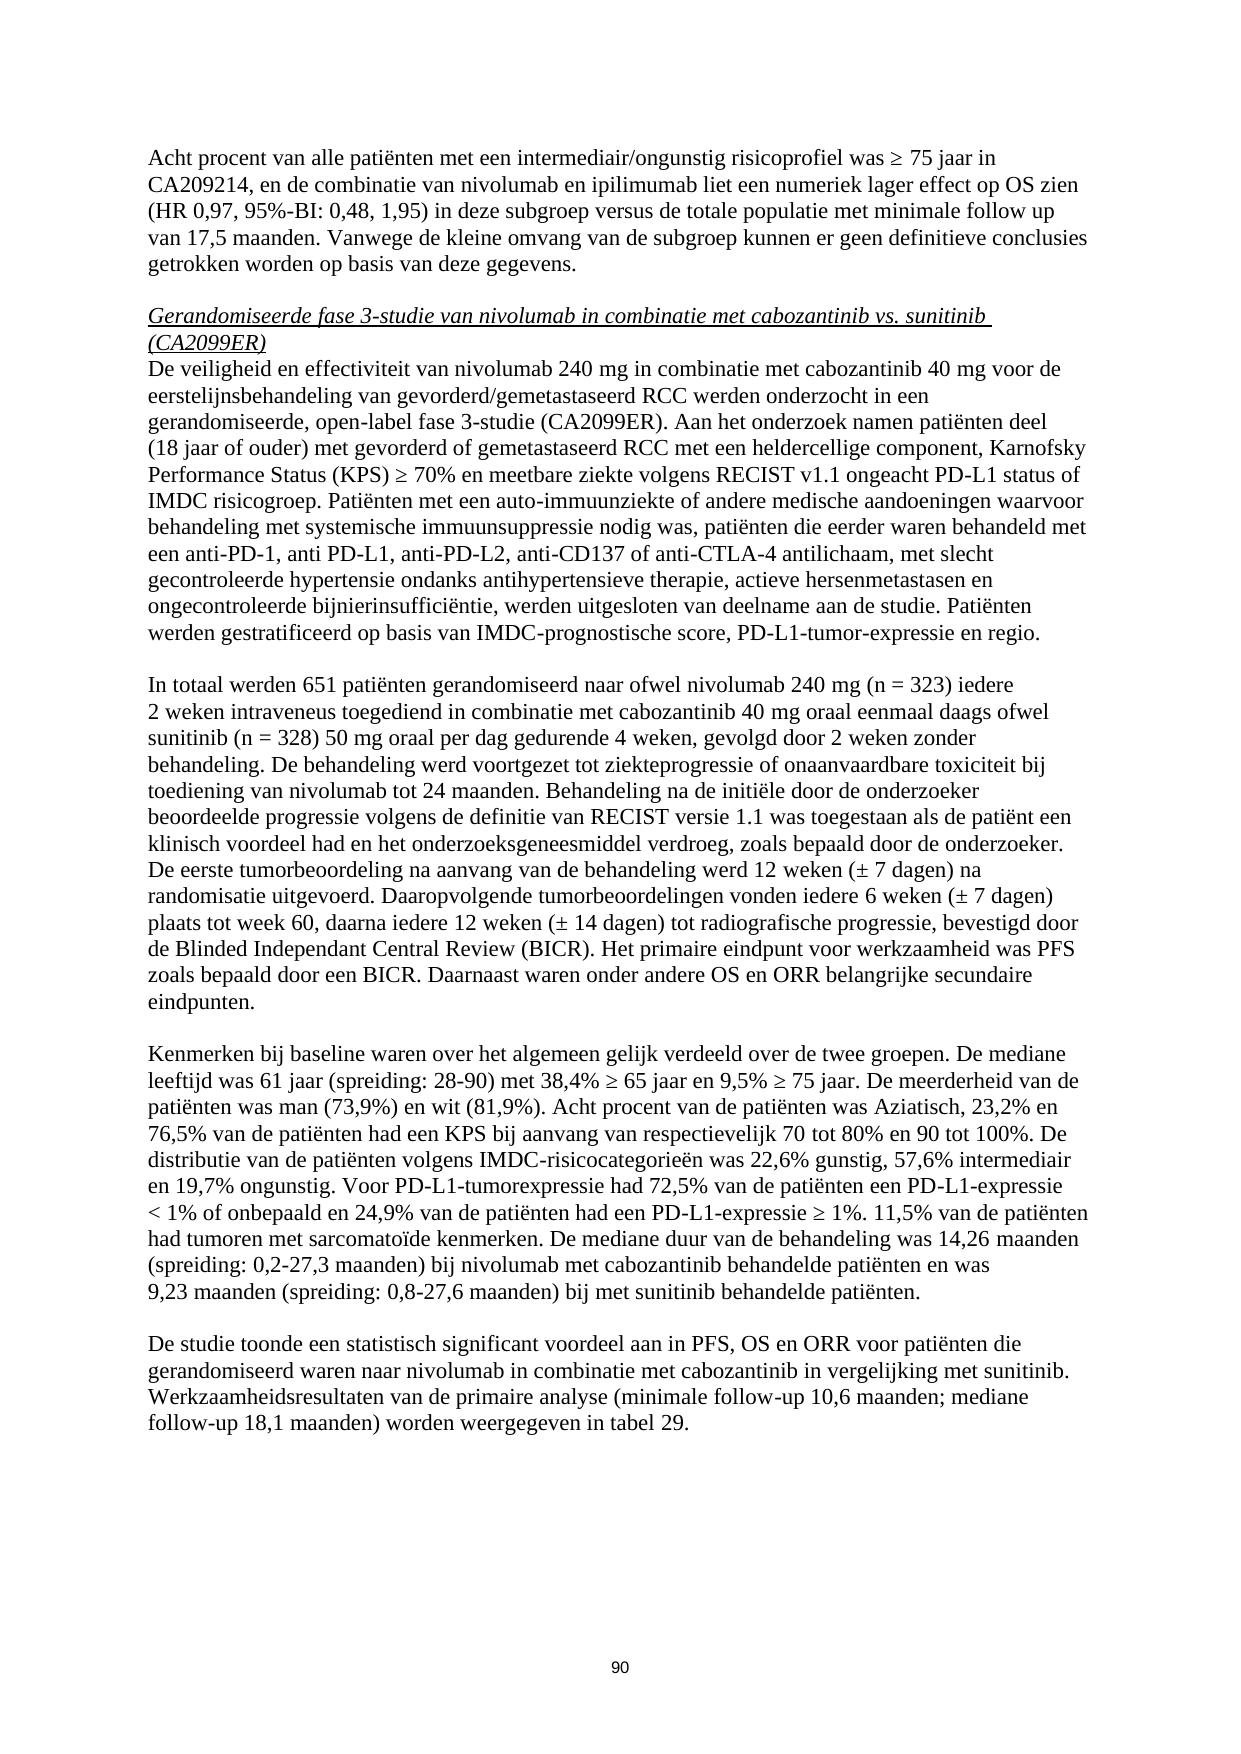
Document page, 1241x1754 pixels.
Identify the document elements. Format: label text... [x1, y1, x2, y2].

text Gerandomiseerde fase 3-studie van nivolumab in combinatie met cabozantinib vs. sunitinib (CA2099ER) [148, 303, 1092, 355]
text De veiligheid en effectiviteit van nivolumab 240 mg in combinatie met cabozantinib 40 mg voor de eerstelijnsbehandeling van gevorderd/gemetastaseerd RCC werden onderzocht in een gerandomiseerde, open-label fase 3-studie (CA2099ER). Aan het onderzoek namen patiënten deel (18 jaar of ouder) met gevorderd of gemetastaseerd RCC met een heldercellige component, Karnofsky Performance Status (KPS) ≥ 70% en meetbare ziekte volgens RECIST v1.1 ongeacht PD-L1 status of IMDC risicogroep. Patiënten met een auto-immuunziekte of andere medische aandoeningen waarvoor behandeling met systemische immuunsuppressie nodig was, patiënten die eerder waren behandeld met een anti-PD-1, anti PD-L1, anti-PD-L2, anti-CD137 of anti-CTLA-4 antilichaam, met slecht gecontroleerde hypertensie ondanks antihypertensieve therapie, actieve hersenmetastasen en ongecontroleerde bijnierinsufficiëntie, werden uitgesloten van deelname aan de studie. Patiënten werden gestratificeerd op basis van IMDC-prognostische score, PD-L1-tumor-expressie en regio. [148, 355, 1092, 645]
text De studie toonde een statistisch significant voordeel aan in PFS, OS en ORR voor patiënten die gerandomiseerd waren naar nivolumab in combinatie met cabozantinib in vergelijking met sunitinib. Werkzaamheidsresultaten van de primaire analyse (minimale follow-up 10,6 maanden; mediane follow-up 18,1 maanden) worden weergegeven in tabel 29. [148, 1330, 1092, 1436]
text Acht procent van alle patiënten met een intermediair/ongunstig risicoprofiel was ≥ 75 jaar in CA209214, en de combinatie van nivolumab en ipilimumab liet een numeriek lager effect op OS zien (HR 0,97, 95%-BI: 0,48, 1,95) in deze subgroep versus de totale populatie met minimale follow up van 17,5 maanden. Vanwege de kleine omvang van de subgroep kunnen er geen definitieve conclusies getrokken worden op basis van deze gegevens. [148, 144, 1092, 276]
text In totaal werden 651 patiënten gerandomiseerd naar ofwel nivolumab 240 mg (n = 323) iedere 2 weken intraveneus toegediend in combinatie met cabozantinib 40 mg oraal eenmaal daags ofwel sunitinib (n = 328) 50 mg oraal per dag gedurende 4 weken, gevolgd door 2 weken zonder behandeling. De behandeling werd voortgezet tot ziekteprogressie of onaanvaardbare toxiciteit bij toediening van nivolumab tot 24 maanden. Behandeling na de initiële door de onderzoeker beoordeelde progressie volgens de definitie van RECIST versie 1.1 was toegestaan als de patiënt een klinisch voordeel had en het onderzoeksgeneesmiddel verdroeg, zoals bepaald door de onderzoeker. De eerste tumorbeoordeling na aanvang van de behandeling werd 12 weken (± 7 dagen) na randomisatie uitgevoerd. Daaropvolgende tumorbeoordelingen vonden iedere 6 weken (± 7 dagen) plaats tot week 60, daarna iedere 12 weken (± 14 dagen) tot radiografische progressie, bevestigd door de Blinded Independant Central Review (BICR). Het primaire eindpunt voor werkzaamheid was PFS zoals bepaald door een BICR. Daarnaast waren onder andere OS en ORR belangrijke secundaire eindpunten. [148, 672, 1092, 1014]
text Kenmerken bij baseline waren over het algemeen gelijk verdeeld over de twee groepen. De mediane leeftijd was 61 jaar (spreiding: 28-90) met 38,4% ≥ 65 jaar en 9,5% ≥ 75 jaar. De meerderheid van de patiënten was man (73,9%) en wit (81,9%). Acht procent van de patiënten was Aziatisch, 23,2% en 76,5% van de patiënten had een KPS bij aanvang van respectievelijk 70 tot 80% en 90 tot 100%. De distributie van de patiënten volgens IMDC-risicocategorieën was 22,6% gunstig, 57,6% intermediair en 19,7% ongunstig. Voor PD-L1-tumorexpressie had 72,5% van de patiënten een PD-L1-expressie < 1% of onbepaald en 24,9% van de patiënten had een PD-L1-expressie ≥ 1%. 11,5% van de patiënten had tumoren met sarcomatoïde kenmerken. De mediane duur van de behandeling was 14,26 maanden (spreiding: 0,2-27,3 maanden) bij nivolumab met cabozantinib behandelde patiënten en was 9,23 maanden (spreiding: 0,8-27,6 maanden) bij met sunitinib behandelde patiënten. [148, 1041, 1092, 1304]
